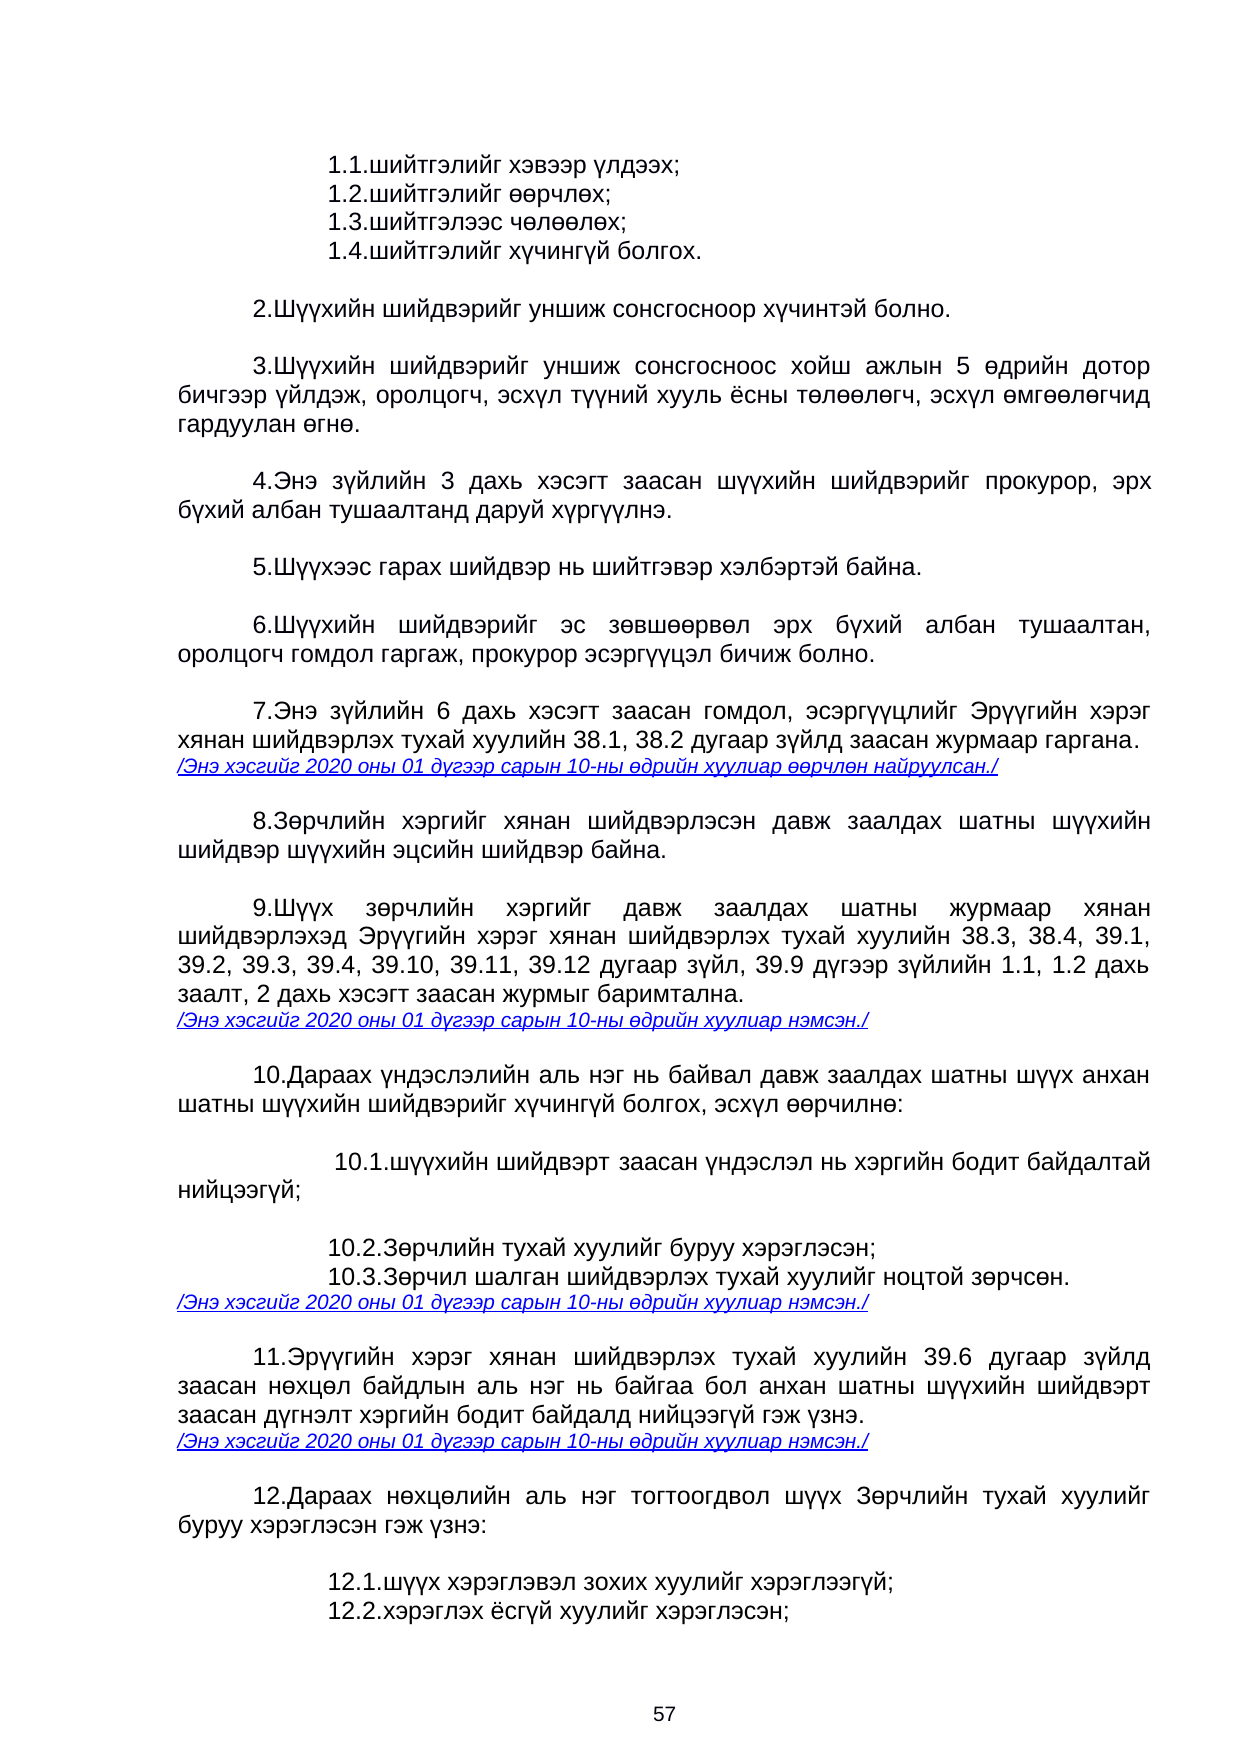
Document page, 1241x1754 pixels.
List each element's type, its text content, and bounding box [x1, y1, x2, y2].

text 12.2.хэрэглэх ёсгүй хуулийг хэрэглэсэн; [252, 1596, 1152, 1625]
text 8.Зөрчлийн хэргийг хянан шийдвэрлэсэн давж заалдах шатны шүүхийн шийдвэр шүүхийн эцсийн шийдвэр байна. [177, 806, 1152, 864]
text 5.Шүүхээс гарах шийдвэр нь шийтгэвэр хэлбэртэй байна. [177, 552, 1152, 581]
text 10.3.Зөрчил шалган шийдвэрлэх тухай хуулийг ноцтой зөрчсөн. [252, 1261, 1152, 1290]
text 2.Шүүхийн шийдвэрийг уншиж сонсгосноор хүчинтэй болно. [177, 293, 1152, 322]
text 6.Шүүхийн шийдвэрийг эс зөвшөөрвөл эрх бүхий албан тушаалтан, оролцогч гомдол гаргаж, прокурор эсэргүүцэл бичиж болно. [177, 610, 1152, 667]
text /Энэ хэсгийг 2020 оны 01 дүгээр сарын 10-ны өдрийн хуулиар нэмсэн./ [177, 1007, 1152, 1031]
text 10.1.шүүхийн шийдвэрт заасан үндэслэл нь хэргийн бодит байдалтай нийцээгүй; [177, 1146, 1152, 1204]
text 3.Шүүхийн шийдвэрийг уншиж сонсгосноос хойш ажлын 5 өдрийн дотор бичгээр үйлдэж, оролцогч, эсхүл түүний хууль ёсны төлөөлөгч, эсхүл өмгөөлөгчид гардуулан өгнө. [177, 351, 1152, 437]
text 1.1.шийтгэлийг хэвээр үлдээх; [177, 150, 1152, 178]
text 10.2.Зөрчлийн тухай хуулийг буруу хэрэглэсэн; [252, 1233, 1152, 1261]
text 7.Энэ зүйлийн 6 дахь хэсэгт заасан гомдол, эсэргүүцлийг Эрүүгийн хэрэг хянан шийдвэрлэх тухай хуулийн 38.1, 38.2 дугаар зүйлд заасан журмаар гаргана. [177, 696, 1152, 753]
text 1.2.шийтгэлийг өөрчлөх; [177, 178, 1152, 207]
text 12.1.шүүх хэрэглэвэл зохих хуулийг хэрэглээгүй; [252, 1567, 1152, 1596]
text /Энэ хэсгийг 2020 оны 01 дүгээр сарын 10-ны өдрийн хуулиар нэмсэн./ [177, 1290, 1152, 1314]
text 10.Дараах үндэслэлийн аль нэг нь байвал давж заалдах шатны шүүх анхан шатны шүүхийн шийдвэрийг хүчингүй болгох, эсхүл өөрчилнө: [177, 1060, 1152, 1118]
text /Энэ хэсгийг 2020 оны 01 дүгээр сарын 10-ны өдрийн хуулиар өөрчлөн найруулсан./ [177, 753, 1152, 777]
text 1.3.шийтгэлээс чөлөөлөх; [177, 207, 1152, 236]
text 11.Эрүүгийн хэрэг хянан шийдвэрлэх тухай хуулийн 39.6 дугаар зүйлд заасан нөхцөл байдлын аль нэг нь байгаа бол анхан шатны шүүхийн шийдвэрт заасан дүгнэлт хэргийн бодит байдалд нийцээгүй гэж үзнэ. [177, 1342, 1152, 1428]
text 4.Энэ зүйлийн 3 дахь хэсэгт заасан шүүхийн шийдвэрийг прокурор, эрх бүхий албан тушаалтанд даруй хүргүүлнэ. [177, 466, 1152, 523]
text 1.4.шийтгэлийг хүчингүй болгох. [177, 236, 1152, 265]
text /Энэ хэсгийг 2020 оны 01 дүгээр сарын 10-ны өдрийн хуулиар нэмсэн./ [177, 1428, 1152, 1452]
text 12.Дараах нөхцөлийн аль нэг тогтоогдвол шүүх Зөрчлийн тухай хуулийг буруу хэрэглэсэн гэж үзнэ: [177, 1481, 1152, 1539]
text 9.Шүүх зөрчлийн хэргийг давж заалдах шатны журмаар хянан шийдвэрлэхэд Эрүүгийн хэрэг хянан шийдвэрлэх тухай хуулийн 38.3, 38.4, 39.1, 39.2, 39.3, 39.4, 39.10, 39.11, 39.12 дугаар зүйл, 39.9 дүгээр зүйлийн 1.1, 1.2 дахь заалт, 2 дахь хэсэгт заасан журмыг баримтална. [177, 892, 1152, 1007]
